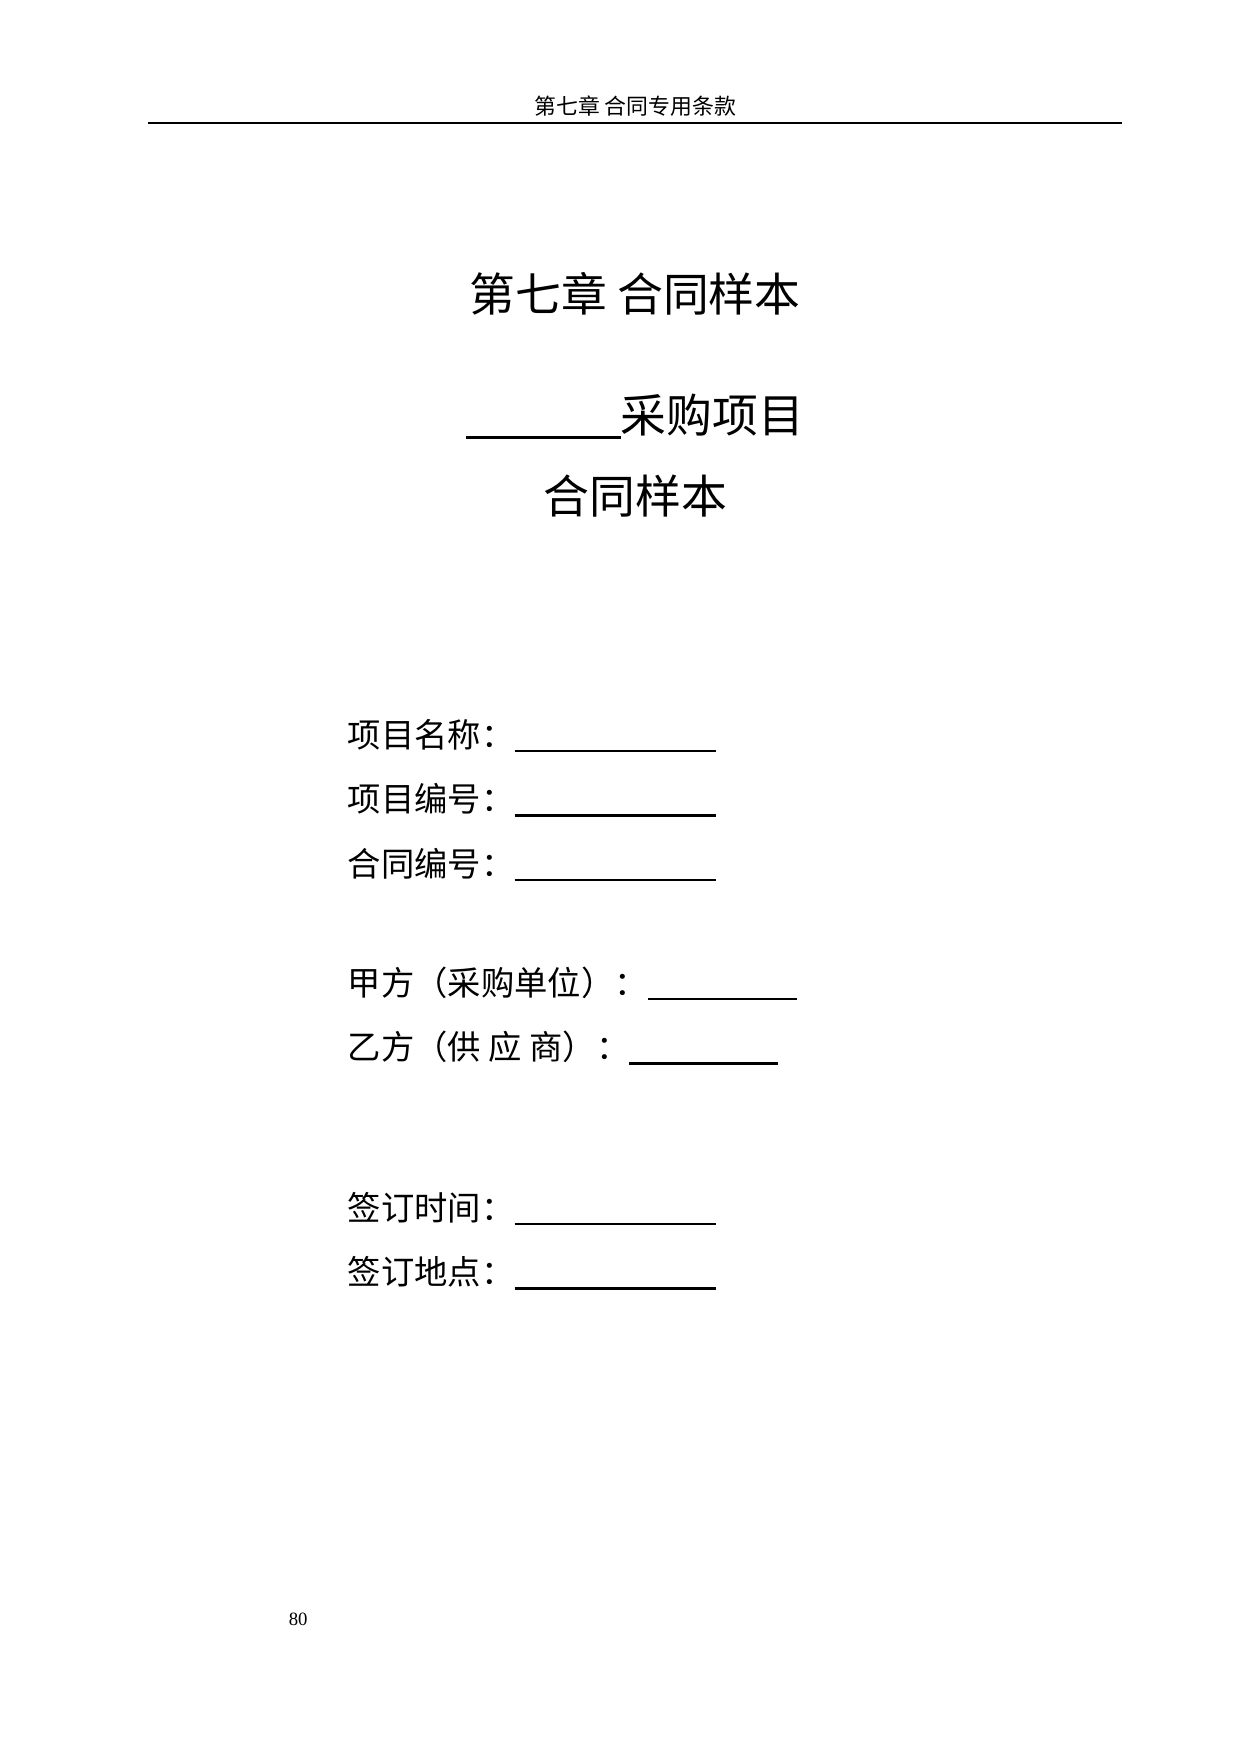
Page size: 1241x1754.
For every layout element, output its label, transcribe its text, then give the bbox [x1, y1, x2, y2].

text 采购项目 [148, 386, 1122, 444]
text 项目名称： [148, 709, 1122, 757]
text 合同样本 [148, 460, 1122, 527]
text 第七章 合同样本 [148, 264, 1122, 323]
text 签订地点： [148, 1246, 1122, 1294]
text 项目编号： [148, 773, 1122, 821]
text 甲方（采购单位）： [148, 957, 1122, 1005]
text 合同编号： [148, 838, 1122, 886]
text 乙方（供 应 商）： [148, 1021, 1122, 1069]
text 签订时间： [148, 1182, 1122, 1230]
